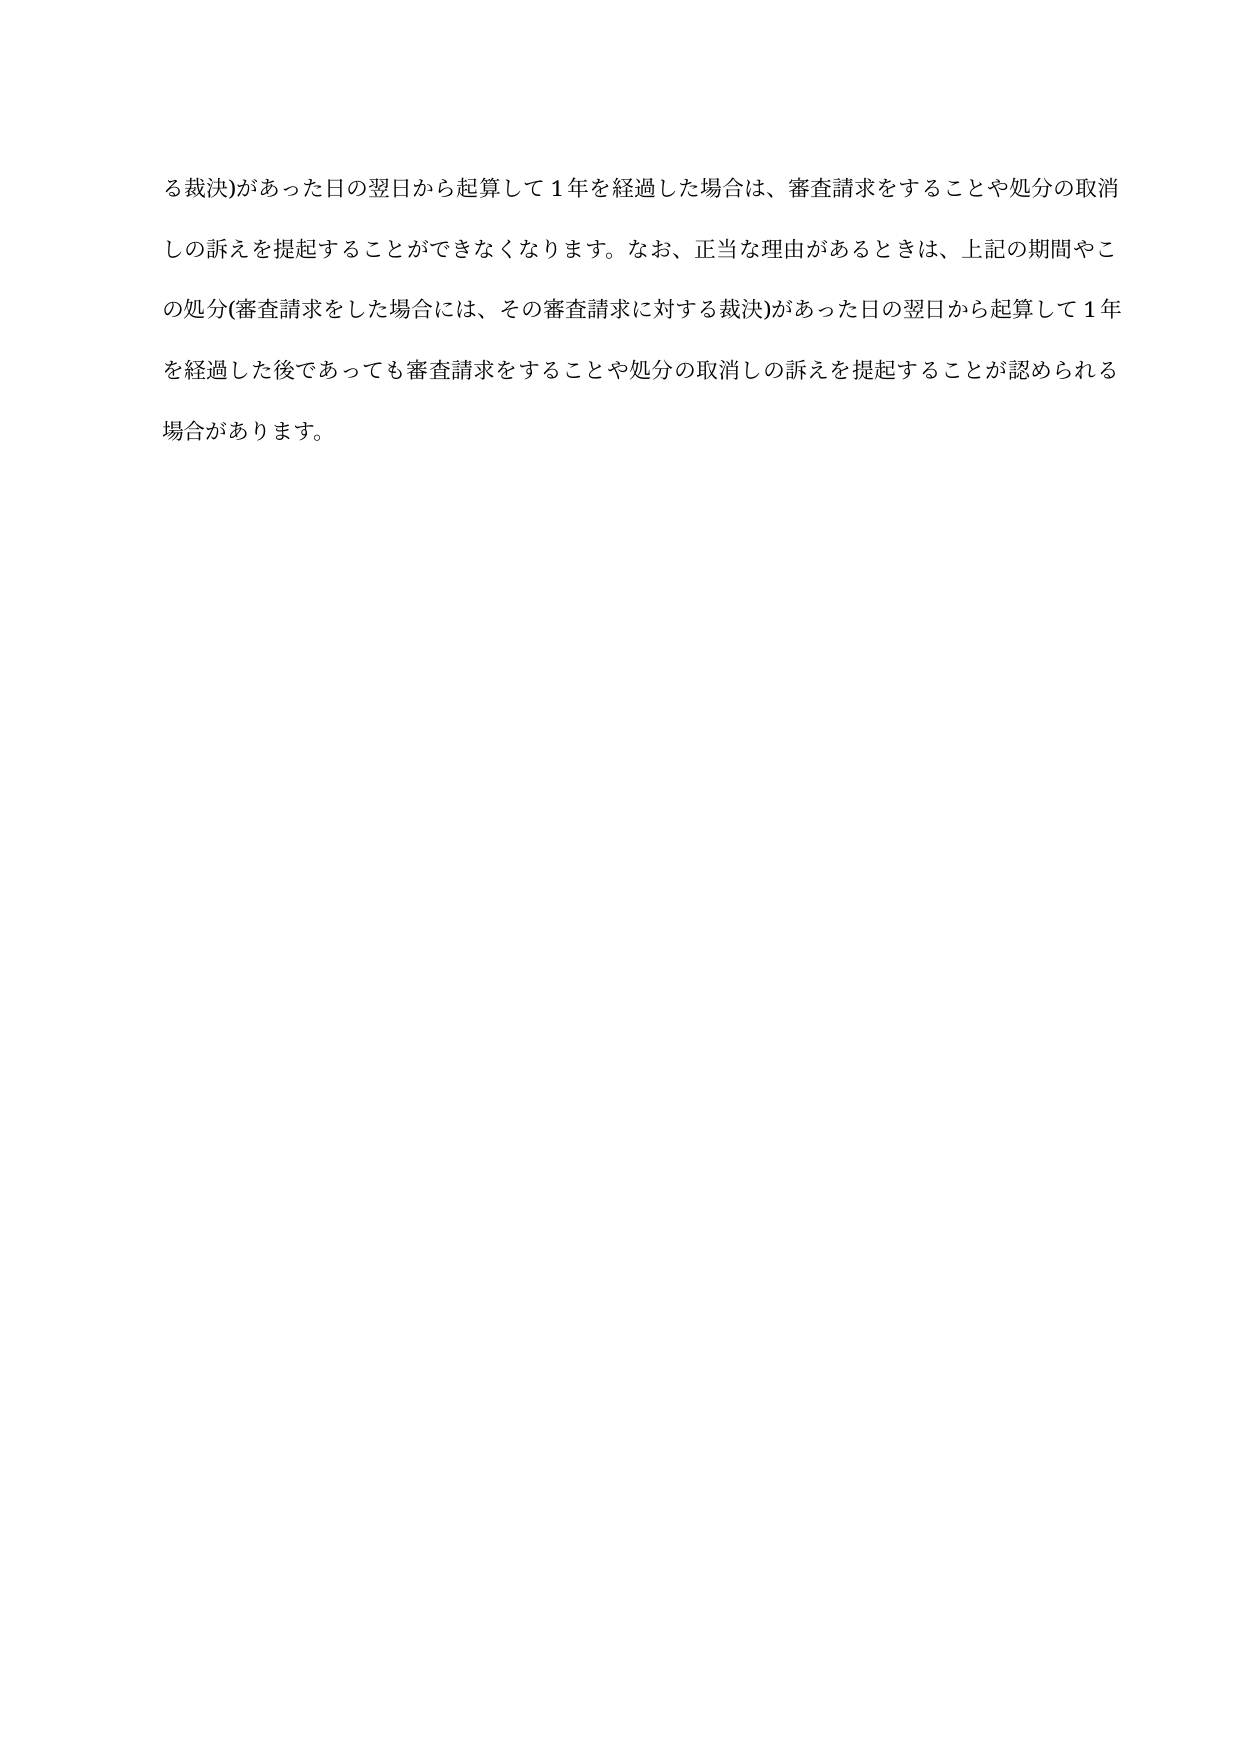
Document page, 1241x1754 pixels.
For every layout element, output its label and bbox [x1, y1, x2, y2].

text [118, 157, 1122, 460]
